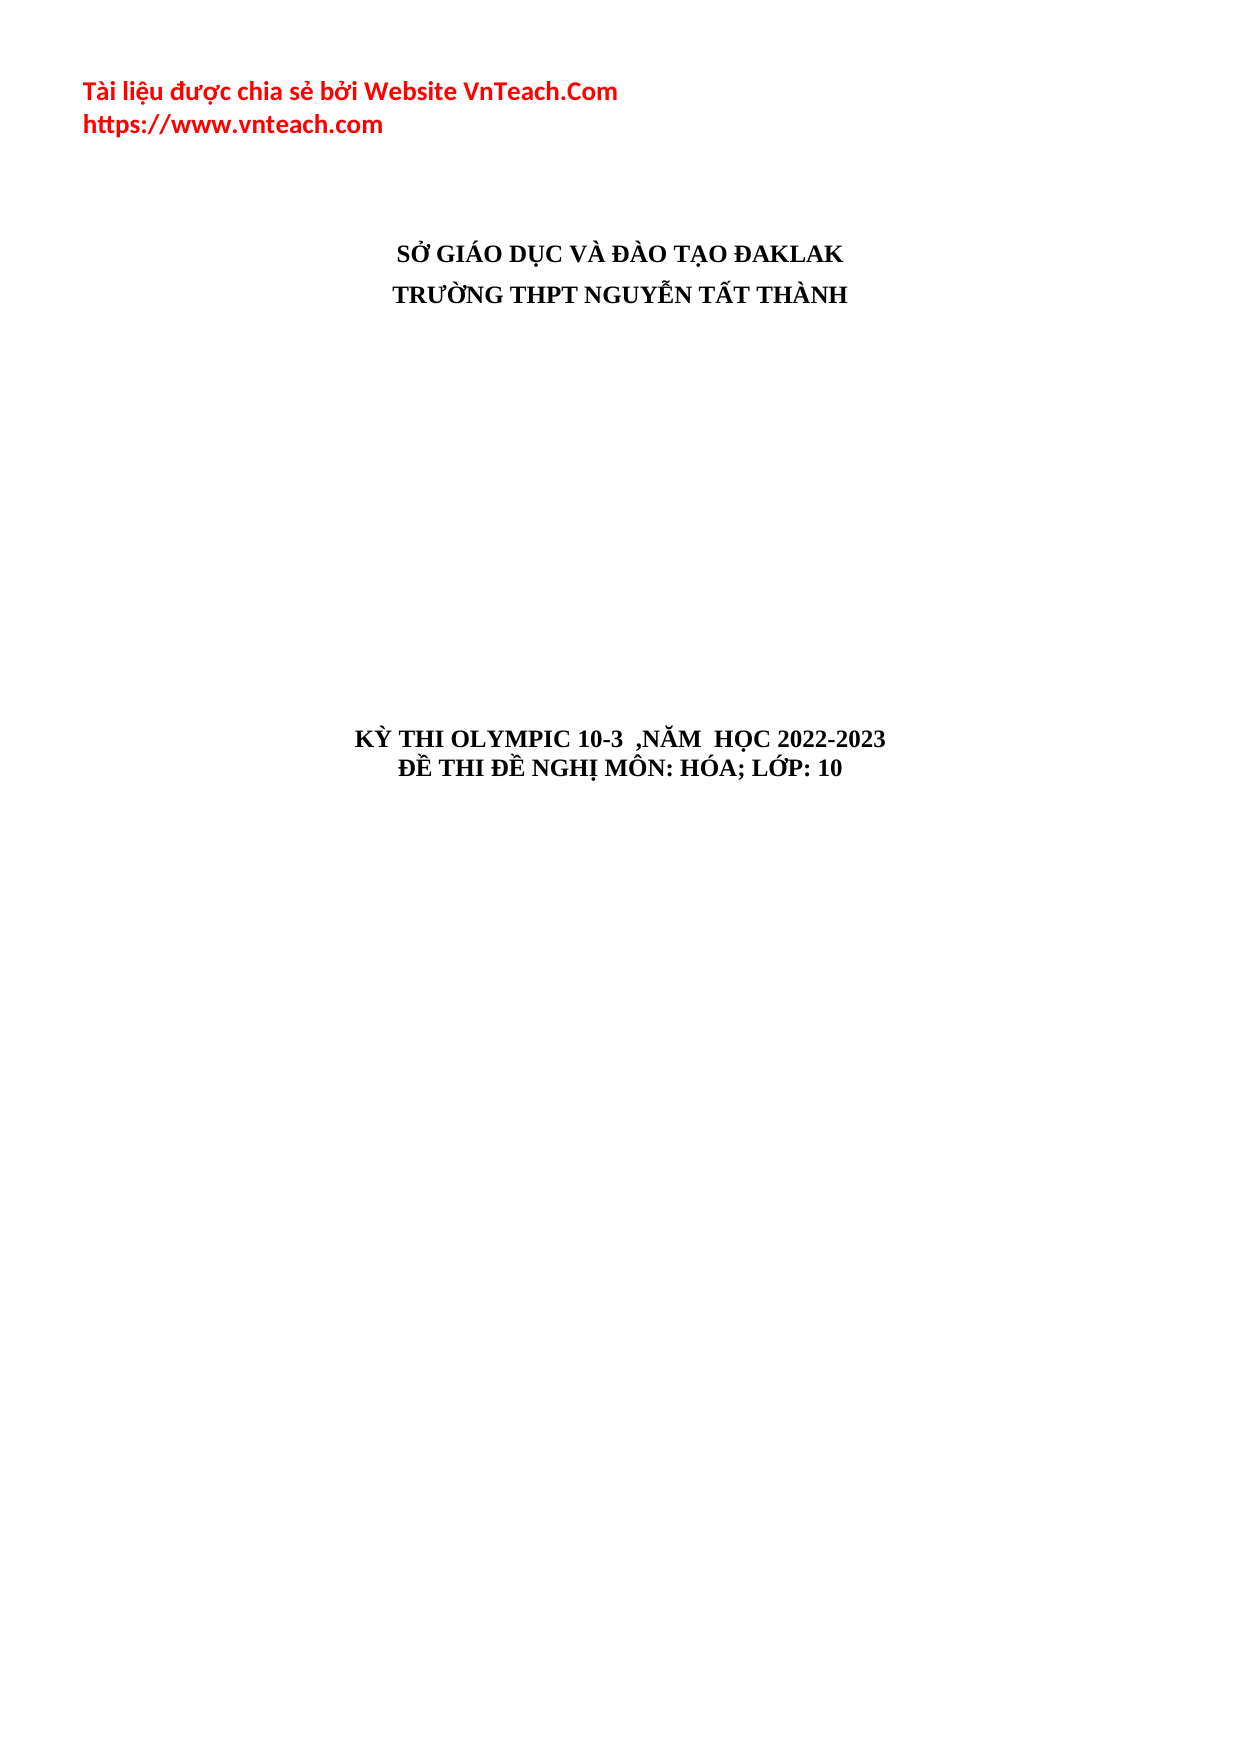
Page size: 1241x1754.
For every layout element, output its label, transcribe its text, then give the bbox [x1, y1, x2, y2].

text TRƯỜNG THPT NGUYỄN TẤT THÀNH [83, 280, 1157, 309]
text KỲ THI OLYMPIC 10-3 ,NĂM HỌC 2022-2023 [83, 724, 1157, 753]
text ĐỀ THI ĐỀ NGHỊ MÔN: HÓA; LỚP: 10 [83, 753, 1157, 782]
text SỞ GIÁO DỤC VÀ ĐÀO TẠO ĐAKLAK [83, 239, 1157, 268]
